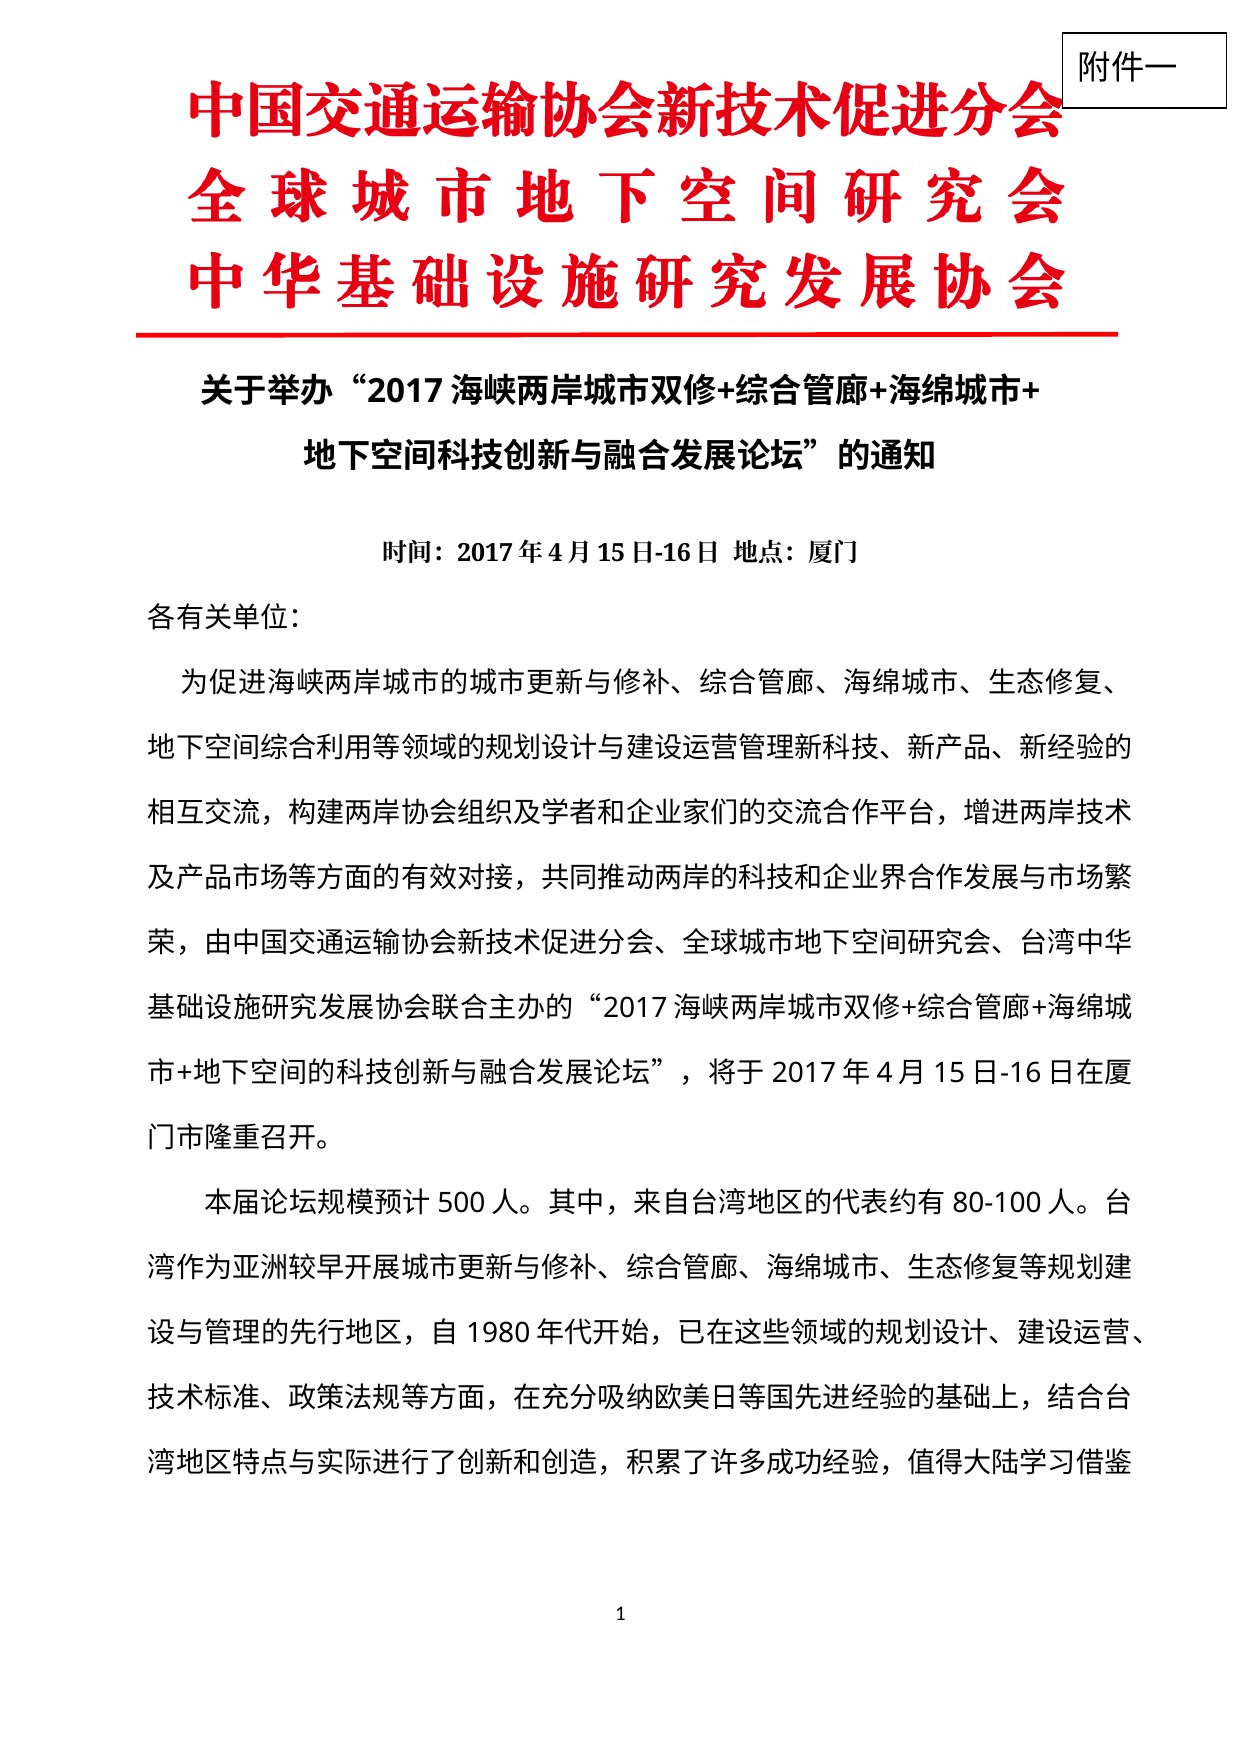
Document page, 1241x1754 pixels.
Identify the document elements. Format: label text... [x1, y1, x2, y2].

picture [86, 32, 1164, 356]
text 本届论坛规模预计500人。其中，来自台湾地区的代表约有80-100人。台湾作为亚洲较早开展城市更新与修补、综合管廊、海绵城市、生态修复等规划建设与管理的先行地区，自1980年代开始，已在这些领域的规划设计、建设运营、技术标准、政策法规等方面，在充分吸纳欧美日等国先进经验的基础上，结合台湾地区特点与实际进行了创新和创造，积累了许多成功经验，值得大陆学习借鉴。 [148, 1168, 1133, 1558]
text 为促进海峡两岸城市的城市更新与修补、综合管廊、海绵城市、生态修复、地下空间综合利用等领域的规划设计与建设运营管理新科技、新产品、新经验的相互交流，构建两岸协会组织及学者和企业家们的交流合作平台，增进两岸技术及产品市场等方面的有效对接，共同推动两岸的科技和企业界合作发展与市场繁荣，由中国交通运输协会新技术促进分会、全球城市地下空间研究会、台湾中华基础设施研究发展协会联合主办的“2017海峡两岸城市双修+综合管廊+海绵城市+地下空间的科技创新与融合发展论坛”，将于2017年4月15日-16日在厦门市隆重召开。 [148, 648, 1133, 1168]
text 时间：2017年4月15日-16日 地点：厦门 [148, 518, 1092, 583]
text 各有关单位： [148, 583, 1092, 648]
text 关于举办“2017海峡两岸城市双修+综合管廊+海绵城市+ [148, 355, 1092, 420]
text 地下空间科技创新与融合发展论坛”的通知 [148, 420, 1092, 485]
